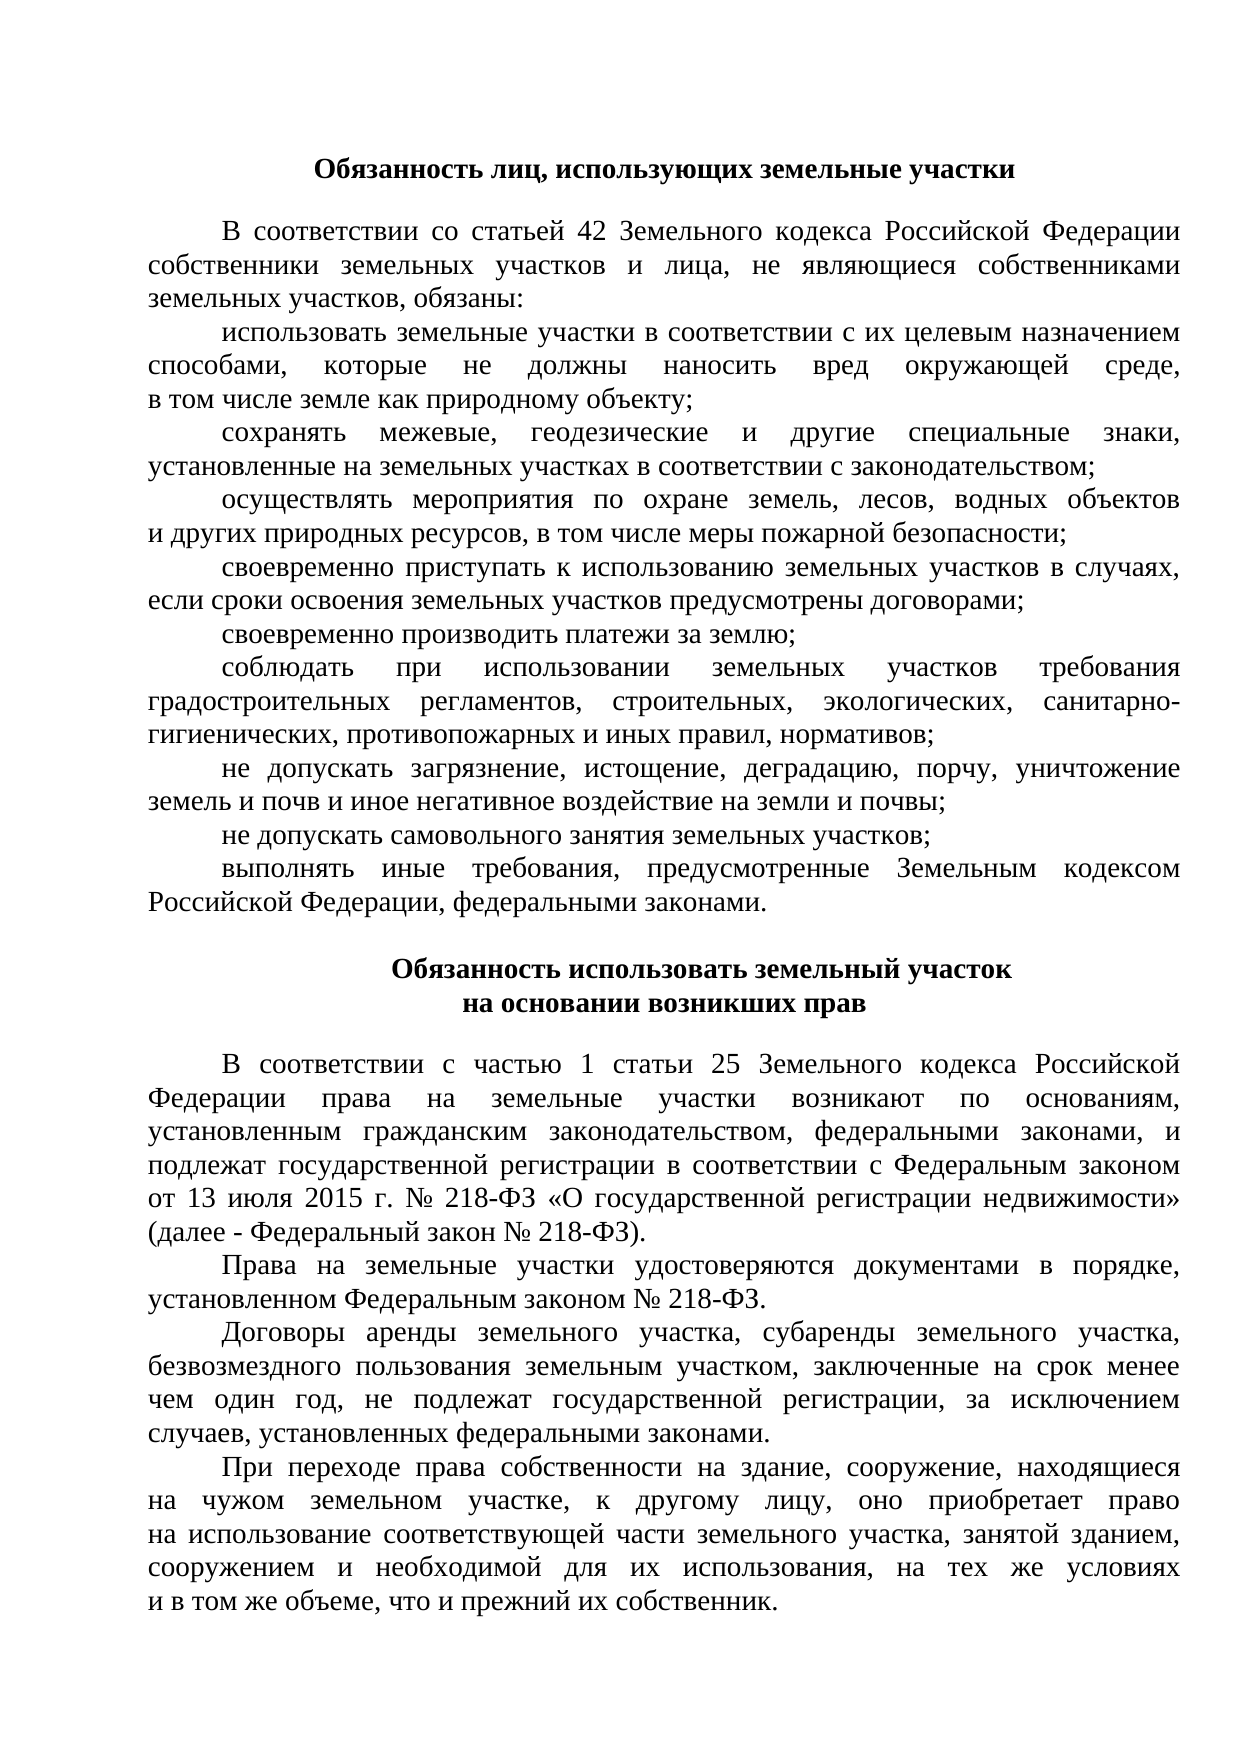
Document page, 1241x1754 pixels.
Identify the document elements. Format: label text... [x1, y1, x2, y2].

text своевременно приступать к использованию земельных участков в случаях, если сроки освоения земельных участков предусмотрены договорами; [148, 549, 1181, 616]
text не допускать самовольного занятия земельных участков; [148, 817, 1181, 851]
text своевременно производить платежи за землю; [148, 616, 1181, 649]
text В соответствии с частью 1 статьи 25 Земельного кодекса Российской Федерации права на земельные участки возникают по основаниям, установленным гражданским законодательством, федеральными законами, и подлежат государственной регистрации в соответствии с Федеральным законом от 13 июля 2015 г. № 218-ФЗ «О государственной регистрации недвижимости» (далее - Федеральный закон № 218-ФЗ). [148, 1046, 1181, 1247]
text выполнять иные требования, предусмотренные Земельным кодексом Российской Федерации, федеральными законами. [148, 851, 1181, 918]
text осуществлять мероприятия по охране земель, лесов, водных объектов и других природных ресурсов, в том числе меры пожарной безопасности; [148, 482, 1181, 549]
text Права на земельные участки удостоверяются документами в порядке, установленном Федеральным законом № 218-ФЗ. [148, 1247, 1181, 1314]
text сохранять межевые, геодезические и другие специальные знаки, установленные на земельных участках в соответствии с законодательством; [148, 414, 1181, 482]
text Договоры аренды земельного участка, субаренды земельного участка, безвозмездного пользования земельным участком, заключенные на срок менее чем один год, не подлежат государственной регистрации, за исключением случаев, установленных федеральными законами. [148, 1314, 1181, 1449]
text соблюдать при использовании земельных участков требования градостроительных регламентов, строительных, экологических, санитарно- гигиенических, противопожарных и иных правил, нормативов; [148, 649, 1181, 750]
text Обязанность лиц, использующих земельные участки [148, 152, 1181, 213]
text Обязанность использовать земельный участок на основании возникших прав [148, 951, 1181, 1046]
text не допускать загрязнение, истощение, деградацию, порчу, уничтожение земель и почв и иное негативное воздействие на земли и почвы; [148, 750, 1181, 817]
text При переходе права собственности на здание, сооружение, находящиеся на чужом земельном участке, к другому лицу, оно приобретает право на использование соответствующей части земельного участка, занятой зданием, сооружением и необходимой для их использования, на тех же условиях и в том же объеме, что и прежний их собственник. [148, 1449, 1181, 1616]
text использовать земельные участки в соответствии с их целевым назначением способами, которые не должны наносить вред окружающей среде, в том числе земле как природному объекту; [148, 314, 1181, 414]
text В соответствии со статьей 42 Земельного кодекса Российской Федерации собственники земельных участков и лица, не являющиеся собственниками земельных участков, обязаны: [148, 213, 1181, 314]
